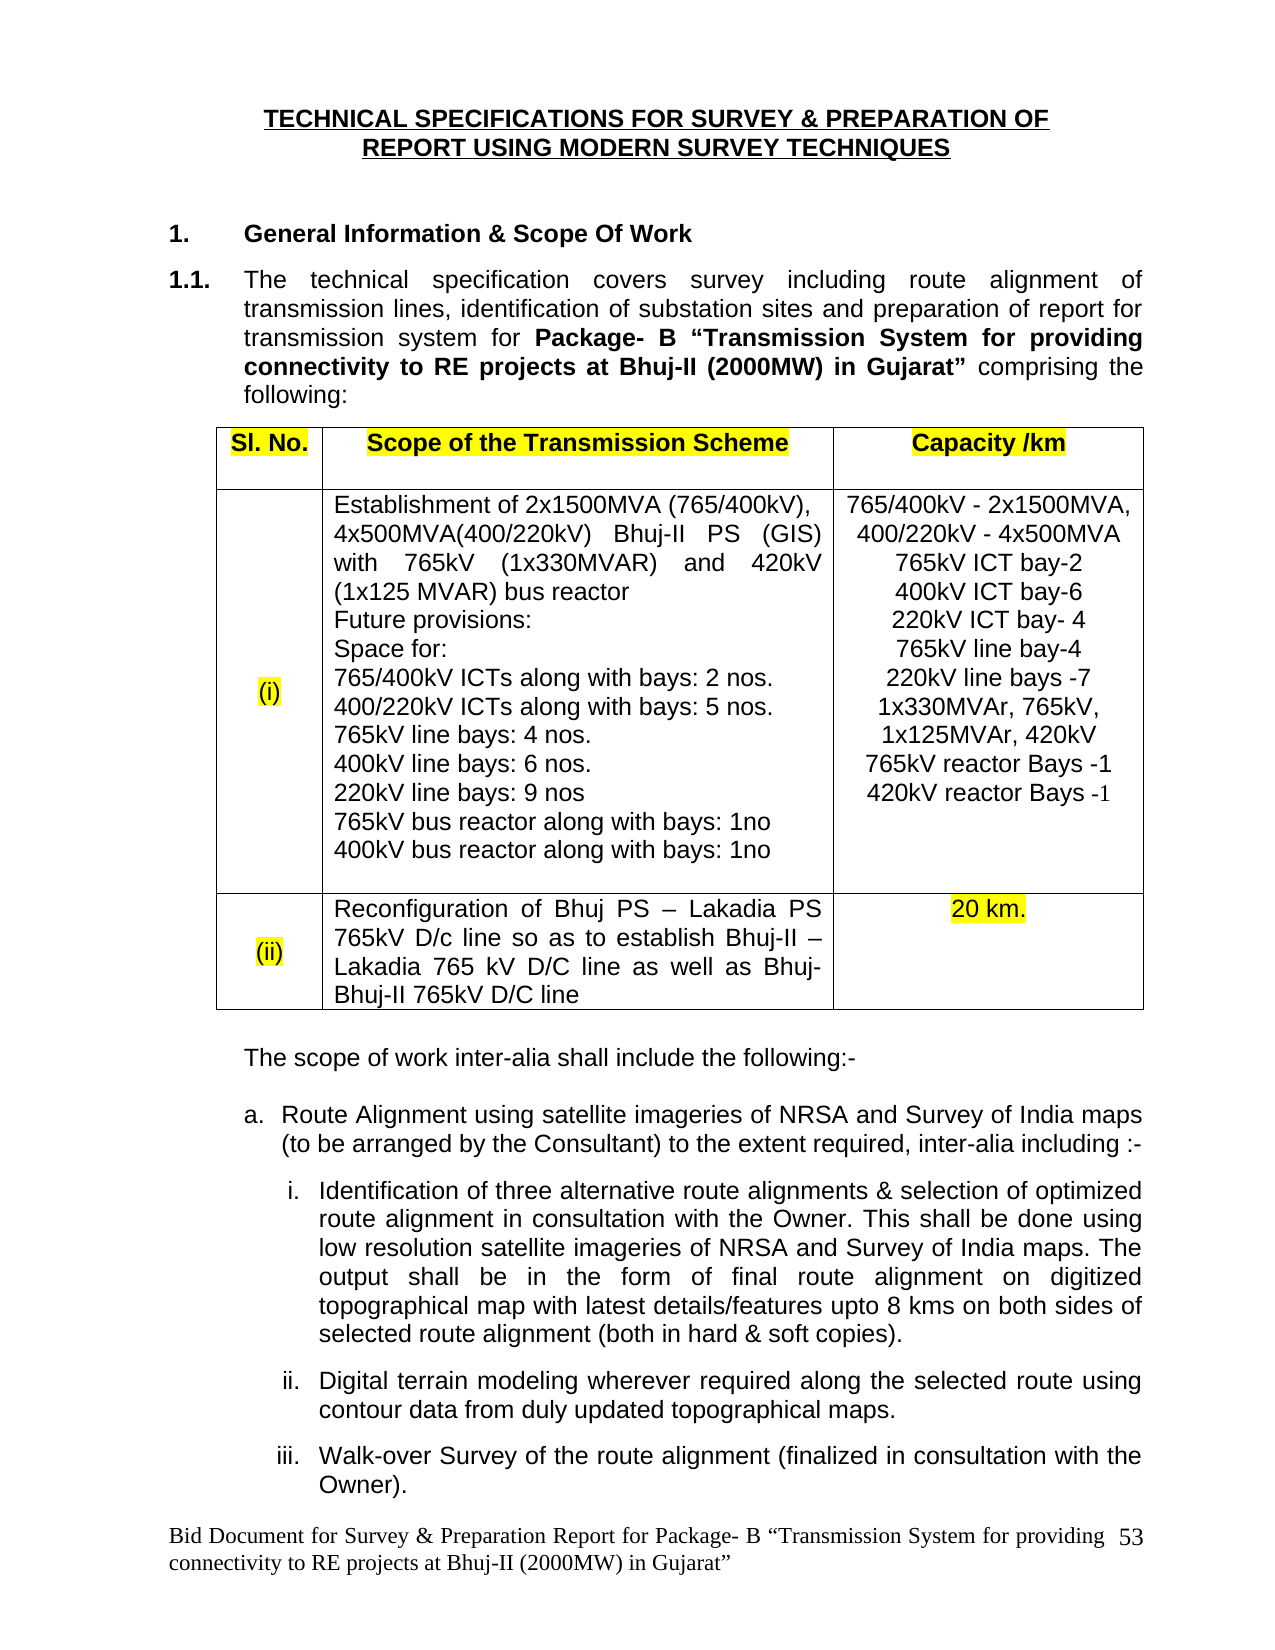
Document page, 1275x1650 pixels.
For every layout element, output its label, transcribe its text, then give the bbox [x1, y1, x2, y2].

table_cell 20 km. [834, 894, 1143, 1009]
list The technical specification covers survey including route alignment of transmission lines, identification of substation sites and preparation of report for transmission system for Package- B “Transmission System for providing connectivity to RE projects at Bhuj-II (2000MW) in Gujarat” comprising the following: [169, 265, 1144, 409]
table_header Sl. No. [217, 428, 322, 489]
list Identification of three alternative route alignments & selection of optimized route alignment in consultation with the Owner. This shall be done using low resolution satellite imageries of NRSA and Survey of India maps. The output shall be in the form of final route alignment on digitized topographical map with latest details/features upto 8 kms on both sides of selected route alignment (both in hard & soft copies). [300, 1176, 1144, 1348]
title TECHNICAL SPECIFICATIONS FOR SURVEY & PREPARATION OF [169, 104, 1144, 132]
table_cell Establishment of 2x1500MVA (765/400kV), 4x500MVA(400/220kV) Bhuj-II PS (GIS) with 765kV (1x330MVAR) and 420kV (1x125 MVAR) bus reactor Future provisions: Space for: 765/400kV ICTs along with bays: 2 nos. 400/220kV ICTs along with bays: 5 nos. 765kV line bays: 4 nos. 400kV line bays: 6 nos. 220kV line bays: 9 nos 765kV bus reactor along with bays: 1no 400kV bus reactor along with bays: 1no [323, 490, 833, 893]
table_cell 765/400kV - 2x1500MVA, 400/220kV - 4x500MVA 765kV ICT bay-2 400kV ICT bay-6 220kV ICT bay- 4 765kV line bay-4 220kV line bays -7 1x330MVAr, 765kV, 1x125MVAr, 420kV 765kV reactor Bays -1 420kV reactor Bays -1 [834, 490, 1143, 893]
table_cell Reconfiguration of Bhuj PS – Lakadia PS 765kV D/c line so as to establish Bhuj-II –Lakadia 765 kV D/C line as well as Bhuj-Bhuj-II 765kV D/C line [323, 894, 833, 1009]
table_cell (i) [217, 490, 322, 893]
list Route Alignment using satellite imageries of NRSA and Survey of India maps (to be arranged by the Consultant) to the extent required, inter-alia including :- [244, 1101, 1144, 1158]
table_header Scope of the Transmission Scheme [323, 428, 833, 489]
text The scope of work inter-alia shall include the following:- [244, 1043, 1144, 1072]
list Walk-over Survey of the route alignment (finalized in consultation with the Owner). [300, 1441, 1144, 1499]
list Digital terrain modeling wherever required along the selected route using contour data from duly updated topographical maps. [300, 1366, 1144, 1423]
table_header Capacity /km [834, 428, 1143, 489]
list General Information & Scope Of Work [169, 219, 1144, 247]
title REPORT USING MODERN SURVEY TECHNIQUES [169, 132, 1144, 161]
table_cell (ii) [217, 894, 322, 1009]
